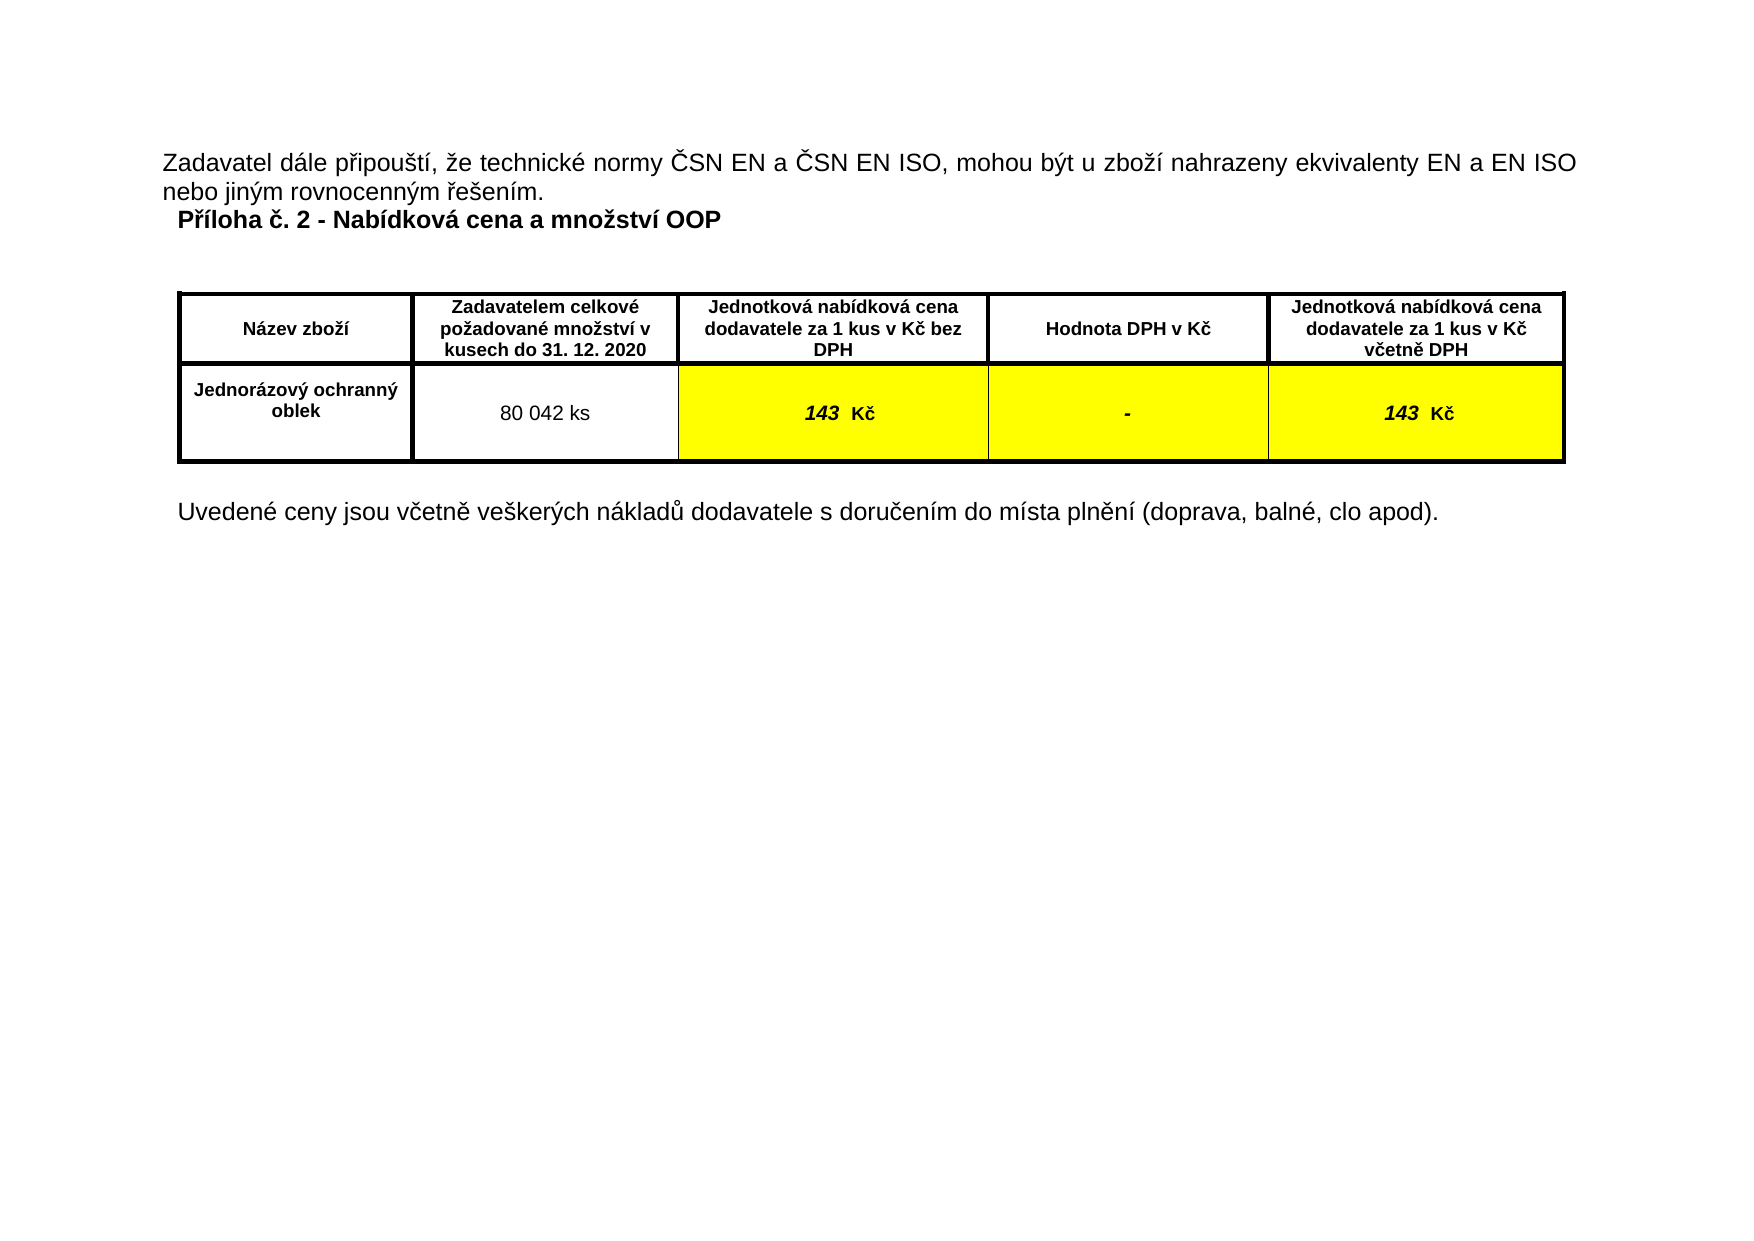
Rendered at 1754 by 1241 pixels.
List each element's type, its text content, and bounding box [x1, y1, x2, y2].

table_cell 143 Kč [1269, 366, 1562, 459]
table_header Zadavatelem celkové požadované množství v kusech do 31. 12. 2020 [415, 296, 676, 361]
table_header Název zboží [182, 296, 410, 361]
text Příloha č. 2 - Nabídková cena a množství OOP [177, 205, 1636, 234]
table_header Jednotková nabídková cena dodavatele za 1 kus v Kč včetně DPH [1271, 296, 1562, 361]
table_header Hodnota DPH v Kč [990, 296, 1266, 361]
text Zadavatel dále připouští, že technické normy ČSN EN a ČSN EN ISO, mohou být u zboží nahrazeny ekvivalenty EN a EN ISO nebo jiným rovnocenným řešením. [162, 148, 1580, 205]
table_cell 80 042 ks [415, 366, 678, 459]
text Uvedené ceny jsou včetně veškerých nákladů dodavatele s doručením do místa plnění (doprava, balné, clo apod). [177, 497, 1636, 526]
table_cell Jednorázový ochranný oblek [182, 366, 410, 459]
table_cell 143 Kč [679, 366, 988, 459]
table_cell - [989, 366, 1268, 459]
table_header Jednotková nabídková cena dodavatele za 1 kus v Kč bez DPH [680, 296, 986, 361]
